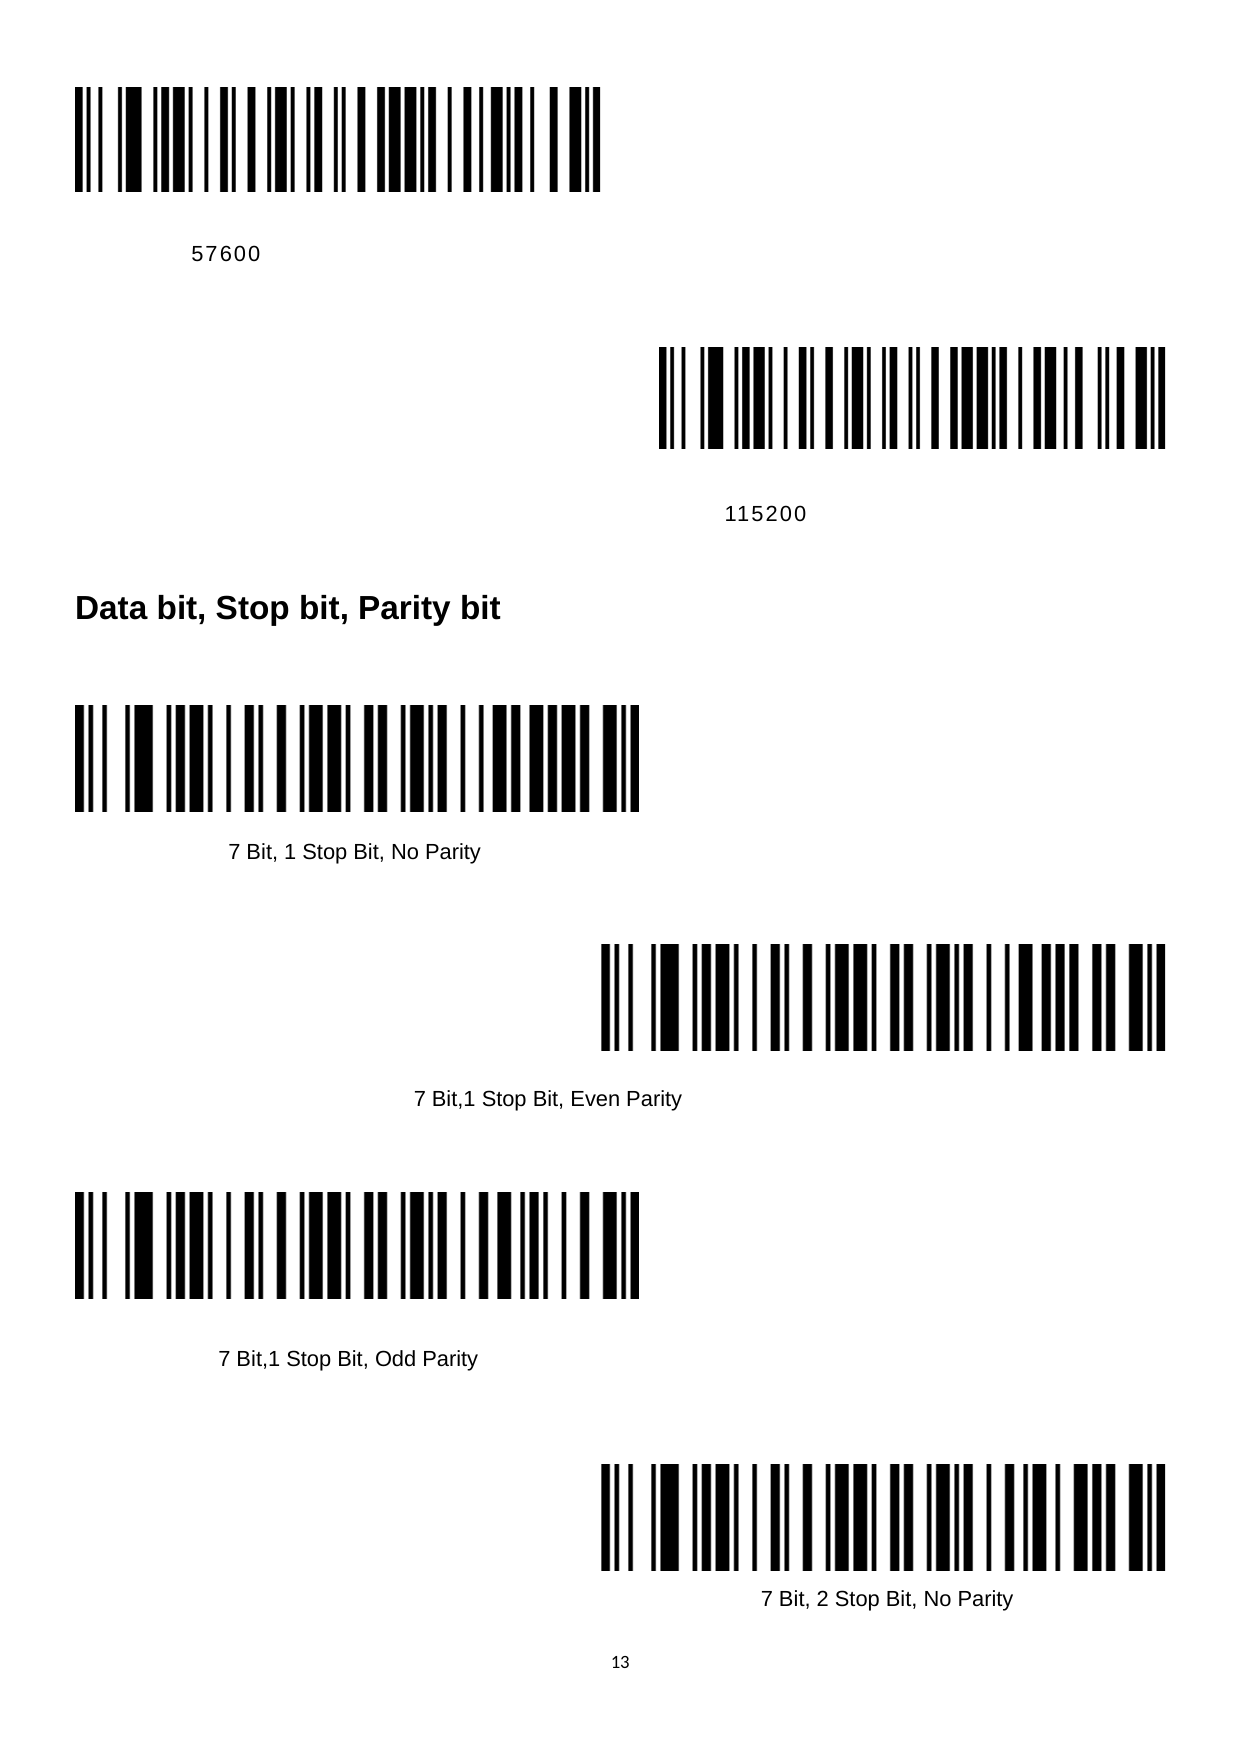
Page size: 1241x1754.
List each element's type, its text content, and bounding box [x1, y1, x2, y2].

picture [601, 1464, 1166, 1571]
text 7 Bit, 1 Stop Bit, No Parity [75, 835, 1165, 867]
text 7 Bit, 2 Stop Bit, No Parity [75, 1582, 1165, 1615]
picture [601, 944, 1166, 1051]
picture [75, 87, 600, 192]
text 7 Bit,1 Stop Bit, Even Parity [75, 1062, 1165, 1127]
text 7 Bit,1 Stop Bit, Odd Parity [75, 1322, 1165, 1387]
subtitle Data bit, Stop bit, Parity bit [75, 575, 1165, 640]
picture [75, 1192, 639, 1299]
picture [75, 705, 639, 812]
text 115200 [75, 477, 1165, 542]
text 57600 [75, 217, 1165, 282]
picture [659, 347, 1166, 449]
